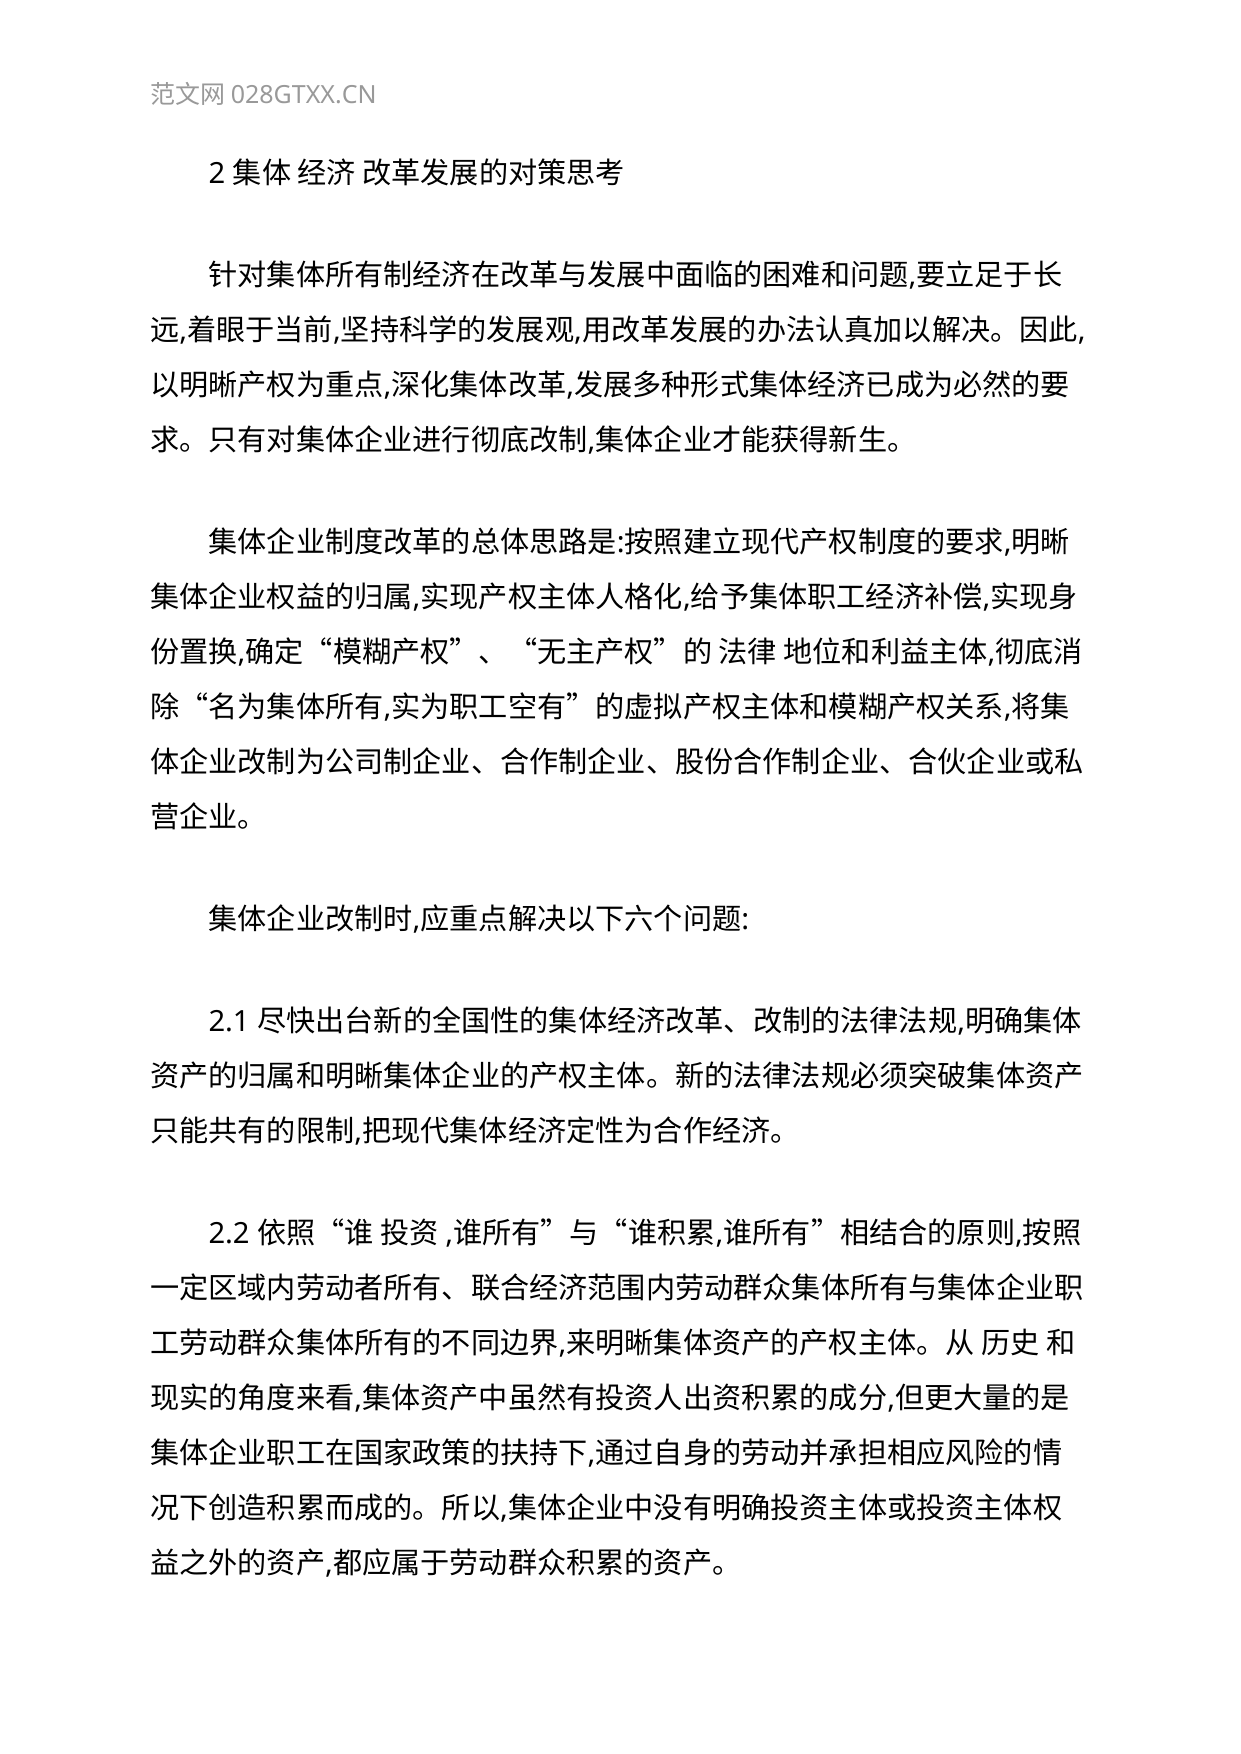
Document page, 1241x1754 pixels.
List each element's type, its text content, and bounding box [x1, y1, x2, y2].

text 针对集体所有制经济在改革与发展中面临的困难和问题,要立足于长远,着眼于当前,坚持科学的发展观,用改革发展的办法认真加以解决。因此,以明晰产权为重点,深化集体改革,发展多种形式集体经济已成为必然的要求。只有对集体企业进行彻底改制,集体企业才能获得新生。 [150, 252, 1090, 459]
text 2.2 依照“谁 投资 ,谁所有”与“谁积累,谁所有”相结合的原则,按照一定区域内劳动者所有、联合经济范围内劳动群众集体所有与集体企业职工劳动群众集体所有的不同边界,来明晰集体资产的产权主体。从 历史 和现实的角度来看,集体资产中虽然有投资人出资积累的成分,但更大量的是集体企业职工在国家政策的扶持下,通过自身的劳动并承担相应风险的情况下创造积累而成的。所以,集体企业中没有明确投资主体或投资主体权益之外的资产,都应属于劳动群众积累的资产。 [150, 1209, 1090, 1582]
text 2.1 尽快出台新的全国性的集体经济改革、改制的法律法规,明确集体资产的归属和明晰集体企业的产权主体。新的法律法规必须突破集体资产只能共有的限制,把现代集体经济定性为合作经济。 [150, 998, 1090, 1150]
text 2 集体 经济 改革发展的对策思考 [150, 150, 1090, 192]
text 集体企业改制时,应重点解决以下六个问题: [150, 896, 1090, 938]
text 集体企业制度改革的总体思路是:按照建立现代产权制度的要求,明晰集体企业权益的归属,实现产权主体人格化,给予集体职工经济补偿,实现身份置换,确定“模糊产权”、“无主产权”的 法律 地位和利益主体,彻底消除“名为集体所有,实为职工空有”的虚拟产权主体和模糊产权关系,将集体企业改制为公司制企业、合作制企业、股份合作制企业、合伙企业或私营企业。 [150, 519, 1090, 836]
